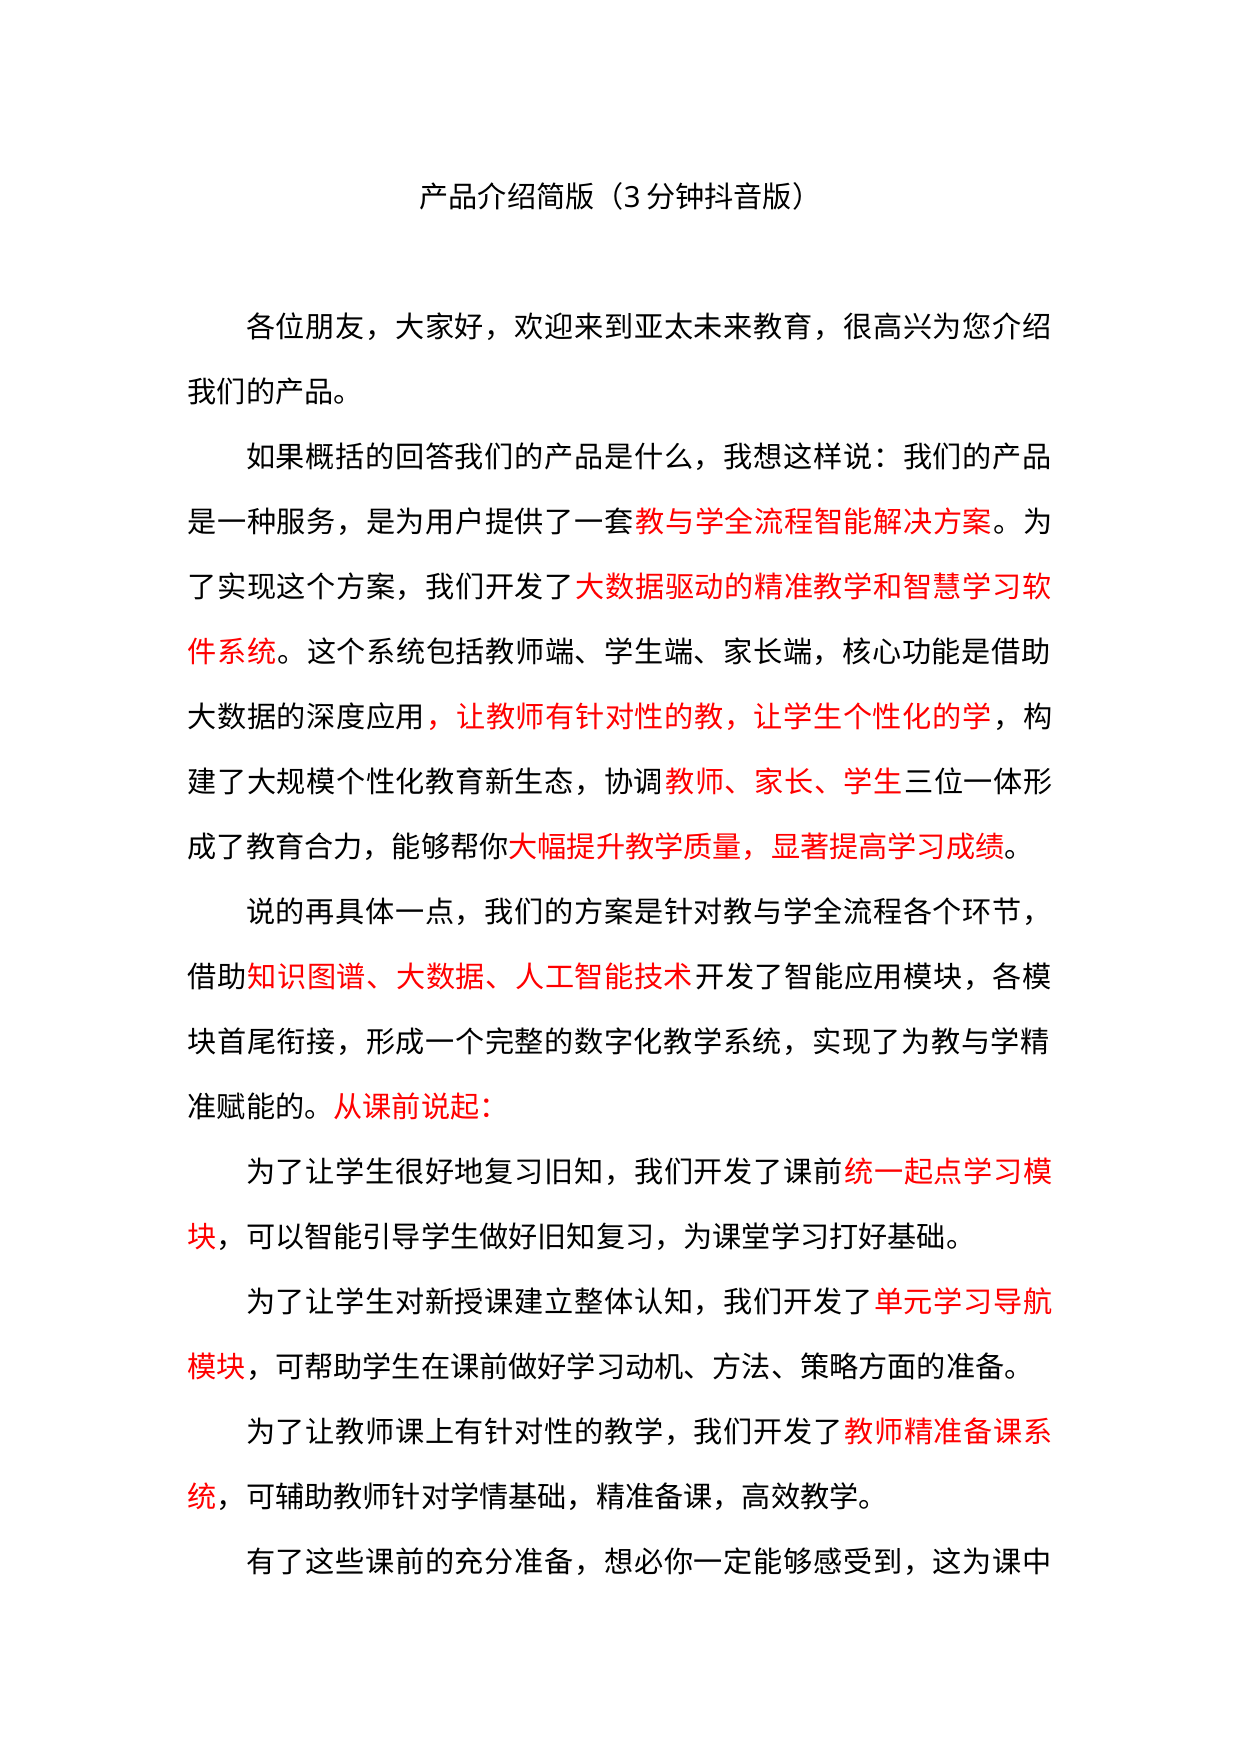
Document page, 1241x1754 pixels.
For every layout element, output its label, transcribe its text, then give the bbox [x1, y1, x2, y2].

text 说的再具体一点，我们的方案是针对教与学全流程各个环节，借助知识图谱、大数据、人工智能技术开发了智能应用模块，各模块首尾衔接，形成一个完整的数字化教学系统，实现了为教与学精准赋能的。从课前说起： [187, 877, 1053, 1137]
text 各位朋友，大家好，欢迎来到亚太未来教育，很高兴为您介绍我们的产品。 [187, 292, 1053, 422]
text 产品介绍简版（3分钟抖音版） [187, 162, 1053, 227]
text 为了让教师课上有针对性的教学，我们开发了教师精准备课系统，可辅助教师针对学情基础，精准备课，高效教学。 [187, 1397, 1053, 1527]
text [187, 1527, 1053, 1592]
text 为了让学生对新授课建立整体认知，我们开发了单元学习导航模块，可帮助学生在课前做好学习动机、方法、策略方面的准备。 [187, 1267, 1053, 1397]
text 如果概括的回答我们的产品是什么，我想这样说：我们的产品是一种服务，是为用户提供了一套教与学全流程智能解决方案。为了实现这个方案，我们开发了大数据驱动的精准教学和智慧学习软件系统。这个系统包括教师端、学生端、家长端，核心功能是借助大数据的深度应用，让教师有针对性的教，让学生个性化的学，构建了大规模个性化教育新生态，协调教师、家长、学生三位一体形成了教育合力，能够帮你大幅提升教学质量，显著提高学习成绩。 [187, 422, 1053, 877]
text 为了让学生很好地复习旧知，我们开发了课前统一起点学习模块，可以智能引导学生做好旧知复习，为课堂学习打好基础。 [187, 1137, 1053, 1267]
